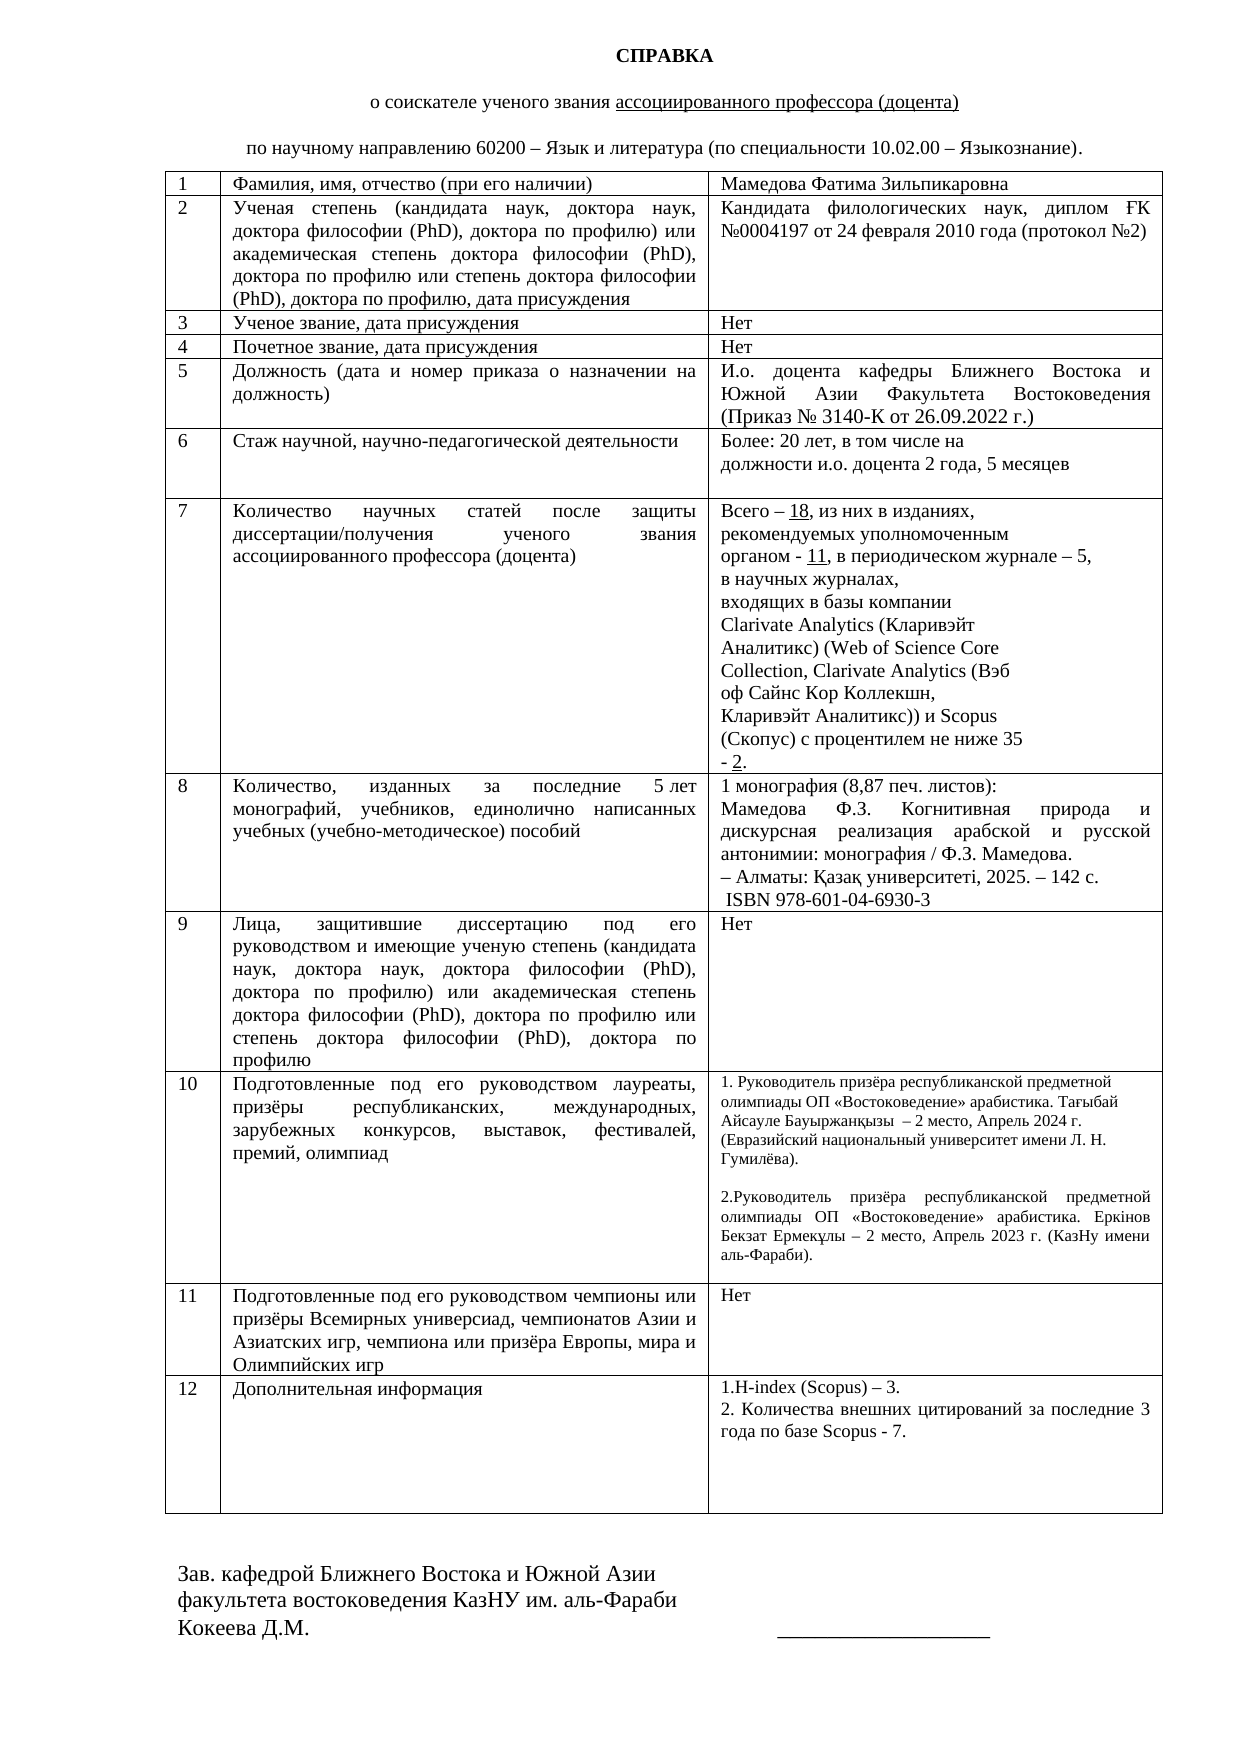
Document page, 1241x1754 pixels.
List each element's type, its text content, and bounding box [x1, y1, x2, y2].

text по научному направлению 60200 – Язык и литература (по специальности 10.02.00 – Языкознание). [177, 136, 1152, 158]
table_cell 3 [166, 311, 220, 334]
table_cell 11 [166, 1284, 220, 1375]
table_cell 9 [166, 912, 220, 1071]
table_cell Подготовленные под его руководством чемпионы или призёры Всемирных универсиад, чемпионатов Азии и Азиатских игр, чемпиона или призёра Европы, мира и Олимпийских игр [221, 1284, 708, 1375]
text факультета востоковедения КазНУ им. аль-Фараби [177, 1586, 1152, 1612]
table_cell И.о. доцента кафедры Ближнего Востока и Южной Азии Факультета Востоковедения (Приказ № 3140-К от 26.09.2022 г.) [709, 359, 1162, 428]
table_header Мамедова Фатима Зильпикаровна [709, 172, 1162, 195]
text о соискателе ученого звания ассоциированного профессора (доцента) [177, 90, 1152, 113]
table_cell 10 [166, 1072, 220, 1283]
table_header 1 [166, 172, 220, 195]
table_cell 12 [166, 1376, 220, 1513]
table_cell Кандидата филологических наук, диплом ҒК №0004197 от 24 февраля 2010 года (протокол №2) [709, 196, 1162, 310]
table_cell Ученая степень (кандидата наук, доктора наук, доктора философии (PhD), доктора по профилю) или академическая степень доктора философии (PhD), доктора по профилю или степень доктора философии (PhD), доктора по профилю, дата присуждения [221, 196, 708, 310]
table_cell Нет [709, 335, 1162, 358]
table_cell 1.H-index (Scopus) – 3. 2. Количества внешних цитирований за последние 3 года по базе Scopus - 7. [709, 1376, 1162, 1513]
text СПРАВКА [177, 44, 1152, 67]
text Кокеева Д.М. _________________ [177, 1612, 1152, 1641]
table_cell 8 [166, 774, 220, 911]
table_cell 4 [166, 335, 220, 358]
table_cell Лица, защитившие диссертацию под его руководством и имеющие ученую степень (кандидата наук, доктора наук, доктора философии (PhD), доктора по профилю) или академическая степень доктора философии (PhD), доктора по профилю или степень доктора философии (PhD), доктора по профилю [221, 912, 708, 1071]
table_cell Почетное звание, дата присуждения [221, 335, 708, 358]
table_cell Более: 20 лет, в том числе на должности и.о. доцента 2 года, 5 месяцев [709, 429, 1162, 498]
table_cell Нет [709, 311, 1162, 334]
table_cell 7 [166, 499, 220, 773]
table_cell 5 [166, 359, 220, 428]
table_cell Дополнительная информация [221, 1376, 708, 1513]
table_cell Количество, изданных за последние 5 лет монографий, учебников, единолично написанных учебных (учебно-методическое) пособий [221, 774, 708, 911]
table_cell 2 [166, 196, 220, 310]
table_cell 1 монография (8,87 печ. листов): Мамедова Ф.З. Когнитивная природа и дискурсная реализация арабской и русской антонимии: мoнoгpaфия / Ф.З. Мамедова. – Aлмaты: Қaзaқ унивepcитeті, 2025. – 142 c. ISBN 978-601-04-6930-3 [709, 774, 1162, 911]
table_cell Ученое звание, дата присуждения [221, 311, 708, 334]
table_cell 6 [166, 429, 220, 498]
table_cell Должность (дата и номер приказа о назначении на должность) [221, 359, 708, 428]
table_cell Количество научных статей после защиты диссертации/получения ученого звания ассоциированного профессора (доцента) [221, 499, 708, 773]
table_cell Подготовленные под его руководством лауреаты, призёры республиканских, международных, зарубежных конкурсов, выставок, фестивалей, премий, олимпиад [221, 1072, 708, 1283]
table_cell Стаж научной, научно-педагогической деятельности [221, 429, 708, 498]
table_header Фамилия, имя, отчество (при его наличии) [221, 172, 708, 195]
text Зав. кафедрой Ближнего Востока и Южной Азии [177, 1560, 1152, 1586]
table_cell Нет [709, 1284, 1162, 1375]
table_cell Нет [709, 912, 1162, 1071]
table_cell Руководитель призёра республиканской предметной олимпиады ОП «Востоковедение» арабистика. Тағыбай Айсауле Бауыржанқызы – 2 место, Апрель 2024 г. (Евразийский национальный университет имени Л. Н. Гумилёва). 2.Руководитель призёра республиканской предметной олимпиады ОП «Востоковедение» арабистика. Еркінов Бекзат Ермекұлы – 2 место, Апрель 2023 г. (КазНу имени аль-Фараби). [709, 1072, 1162, 1283]
table_cell Всего – 18, из них в изданиях, рекомендуемых уполномоченным органом - 11, в периодическом журнале – 5, в научных журналах, входящих в базы компании Clarivate Analytics (Кларивэйт Аналитикс) (Web of Science Core Collection, Clarivate Analytics (Вэб оф Сайнс Кор Коллекшн, Кларивэйт Аналитикс)) и Scopus (Скопус) с процентилем не ниже 35 - 2. [709, 499, 1162, 773]
